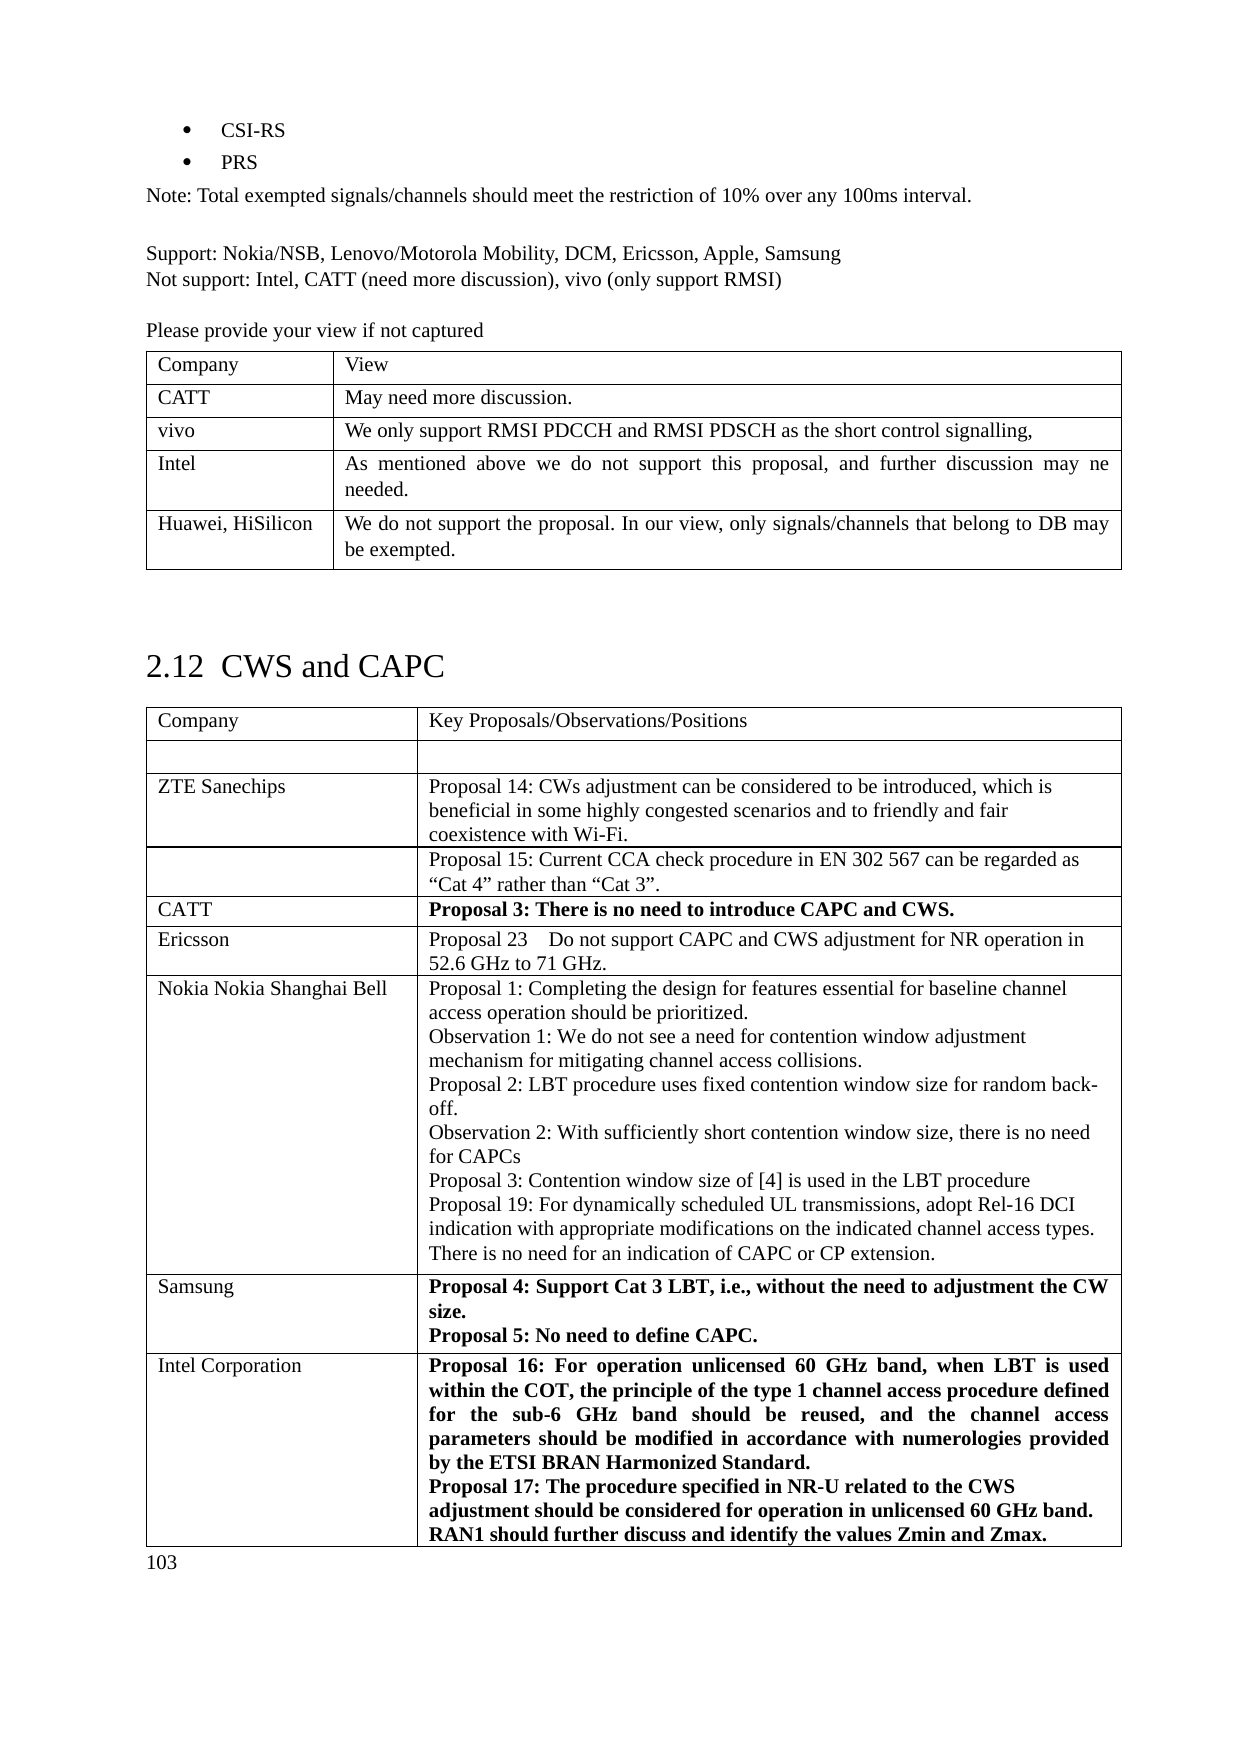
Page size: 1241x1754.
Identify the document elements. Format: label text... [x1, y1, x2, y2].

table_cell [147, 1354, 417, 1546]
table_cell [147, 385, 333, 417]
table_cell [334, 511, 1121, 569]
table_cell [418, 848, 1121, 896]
text Please provide your view if not captured [146, 318, 1122, 342]
subtitle CWS and CAPC [146, 647, 1122, 685]
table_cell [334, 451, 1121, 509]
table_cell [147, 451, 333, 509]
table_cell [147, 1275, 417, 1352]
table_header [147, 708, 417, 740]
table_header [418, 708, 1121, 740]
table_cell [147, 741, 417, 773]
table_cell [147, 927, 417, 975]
text Note: Total exempted signals/channels should meet the restriction of 10% over any 100ms interval. [146, 182, 1122, 207]
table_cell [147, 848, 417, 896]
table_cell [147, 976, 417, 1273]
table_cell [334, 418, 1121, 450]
list PRS [183, 150, 1122, 174]
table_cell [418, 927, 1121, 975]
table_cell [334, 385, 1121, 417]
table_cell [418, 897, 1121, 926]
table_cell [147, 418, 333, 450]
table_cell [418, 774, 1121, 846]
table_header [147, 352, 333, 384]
list CSI-RS [183, 118, 1122, 142]
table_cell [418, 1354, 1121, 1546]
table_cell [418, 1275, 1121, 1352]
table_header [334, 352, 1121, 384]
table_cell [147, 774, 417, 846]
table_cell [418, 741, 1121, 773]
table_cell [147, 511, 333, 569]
text Not support: Intel, CATT (need more discussion), vivo (only support RMSI) [146, 267, 1122, 291]
text Support: Nokia/NSB, Lenovo/Motorola Mobility, DCM, Ericsson, Apple, Samsung [146, 241, 1122, 265]
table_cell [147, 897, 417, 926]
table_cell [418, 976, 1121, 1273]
